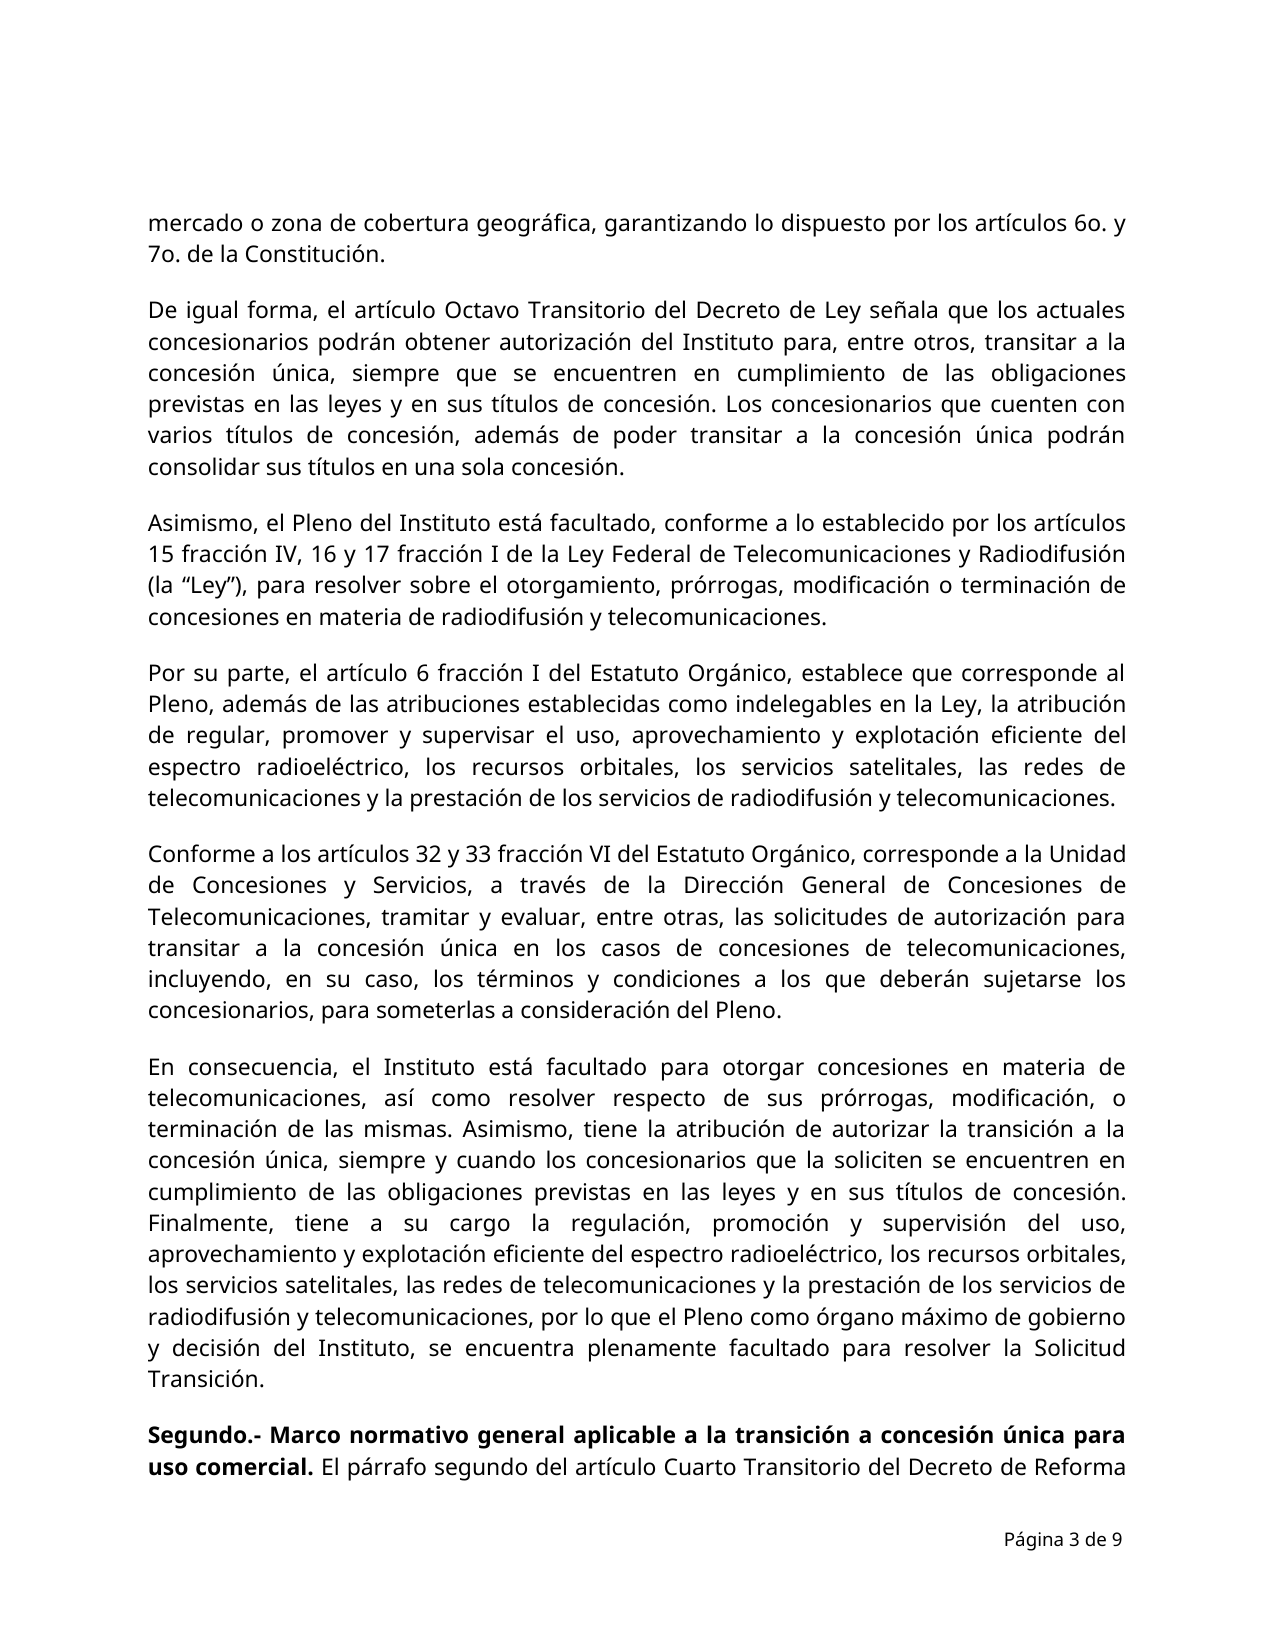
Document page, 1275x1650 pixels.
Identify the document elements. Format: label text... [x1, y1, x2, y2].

text Conforme a los artículos 32 y 33 fracción VI del Estatuto Orgánico, corresponde a la Unidad de Concesiones y Servicios, a través de la Dirección General de Concesiones de Telecomunicaciones, tramitar y evaluar, entre otras, las solicitudes de autorización para transitar a la concesión única en los casos de concesiones de telecomunicaciones, incluyendo, en su caso, los términos y condiciones a los que deberán sujetarse los concesionarios, para someterlas a consideración del Pleno. [148, 838, 1127, 1026]
text Asimismo, el Pleno del Instituto está facultado, conforme a lo establecido por los artículos 15 fracción IV, 16 y 17 fracción I de la Ley Federal de Telecomunicaciones y Radiodifusión (la “Ley”), para resolver sobre el otorgamiento, prórrogas, modificación o terminación de concesiones en materia de radiodifusión y telecomunicaciones. [148, 507, 1127, 632]
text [148, 207, 1127, 269]
text De igual forma, el artículo Octavo Transitorio del Decreto de Ley señala que los actuales concesionarios podrán obtener autorización del Instituto para, entre otros, transitar a la concesión única, siempre que se encuentren en cumplimiento de las obligaciones previstas en las leyes y en sus títulos de concesión. Los concesionarios que cuenten con varios títulos de concesión, además de poder transitar a la concesión única podrán consolidar sus títulos en una sola concesión. [148, 294, 1127, 482]
text Por su parte, el artículo 6 fracción I del Estatuto Orgánico, establece que corresponde al Pleno, además de las atribuciones establecidas como indelegables en la Ley, la atribución de regular, promover y supervisar el uso, aprovechamiento y explotación eficiente del espectro radioeléctrico, los recursos orbitales, los servicios satelitales, las redes de telecomunicaciones y la prestación de los servicios de radiodifusión y telecomunicaciones. [148, 657, 1127, 813]
text En consecuencia, el Instituto está facultado para otorgar concesiones en materia de telecomunicaciones, así como resolver respecto de sus prórrogas, modificación, o terminación de las mismas. Asimismo, tiene la atribución de autorizar la transición a la concesión única, siempre y cuando los concesionarios que la soliciten se encuentren en cumplimiento de las obligaciones previstas en las leyes y en sus títulos de concesión. Finalmente, tiene a su cargo la regulación, promoción y supervisión del uso, aprovechamiento y explotación eficiente del espectro radioeléctrico, los recursos orbitales, los servicios satelitales, las redes de telecomunicaciones y la prestación de los servicios de radiodifusión y telecomunicaciones, por lo que el Pleno como órgano máximo de gobierno y decisión del Instituto, se encuentra plenamente facultado para resolver la Solicitud Transición. [148, 1051, 1127, 1394]
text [148, 1419, 1127, 1482]
